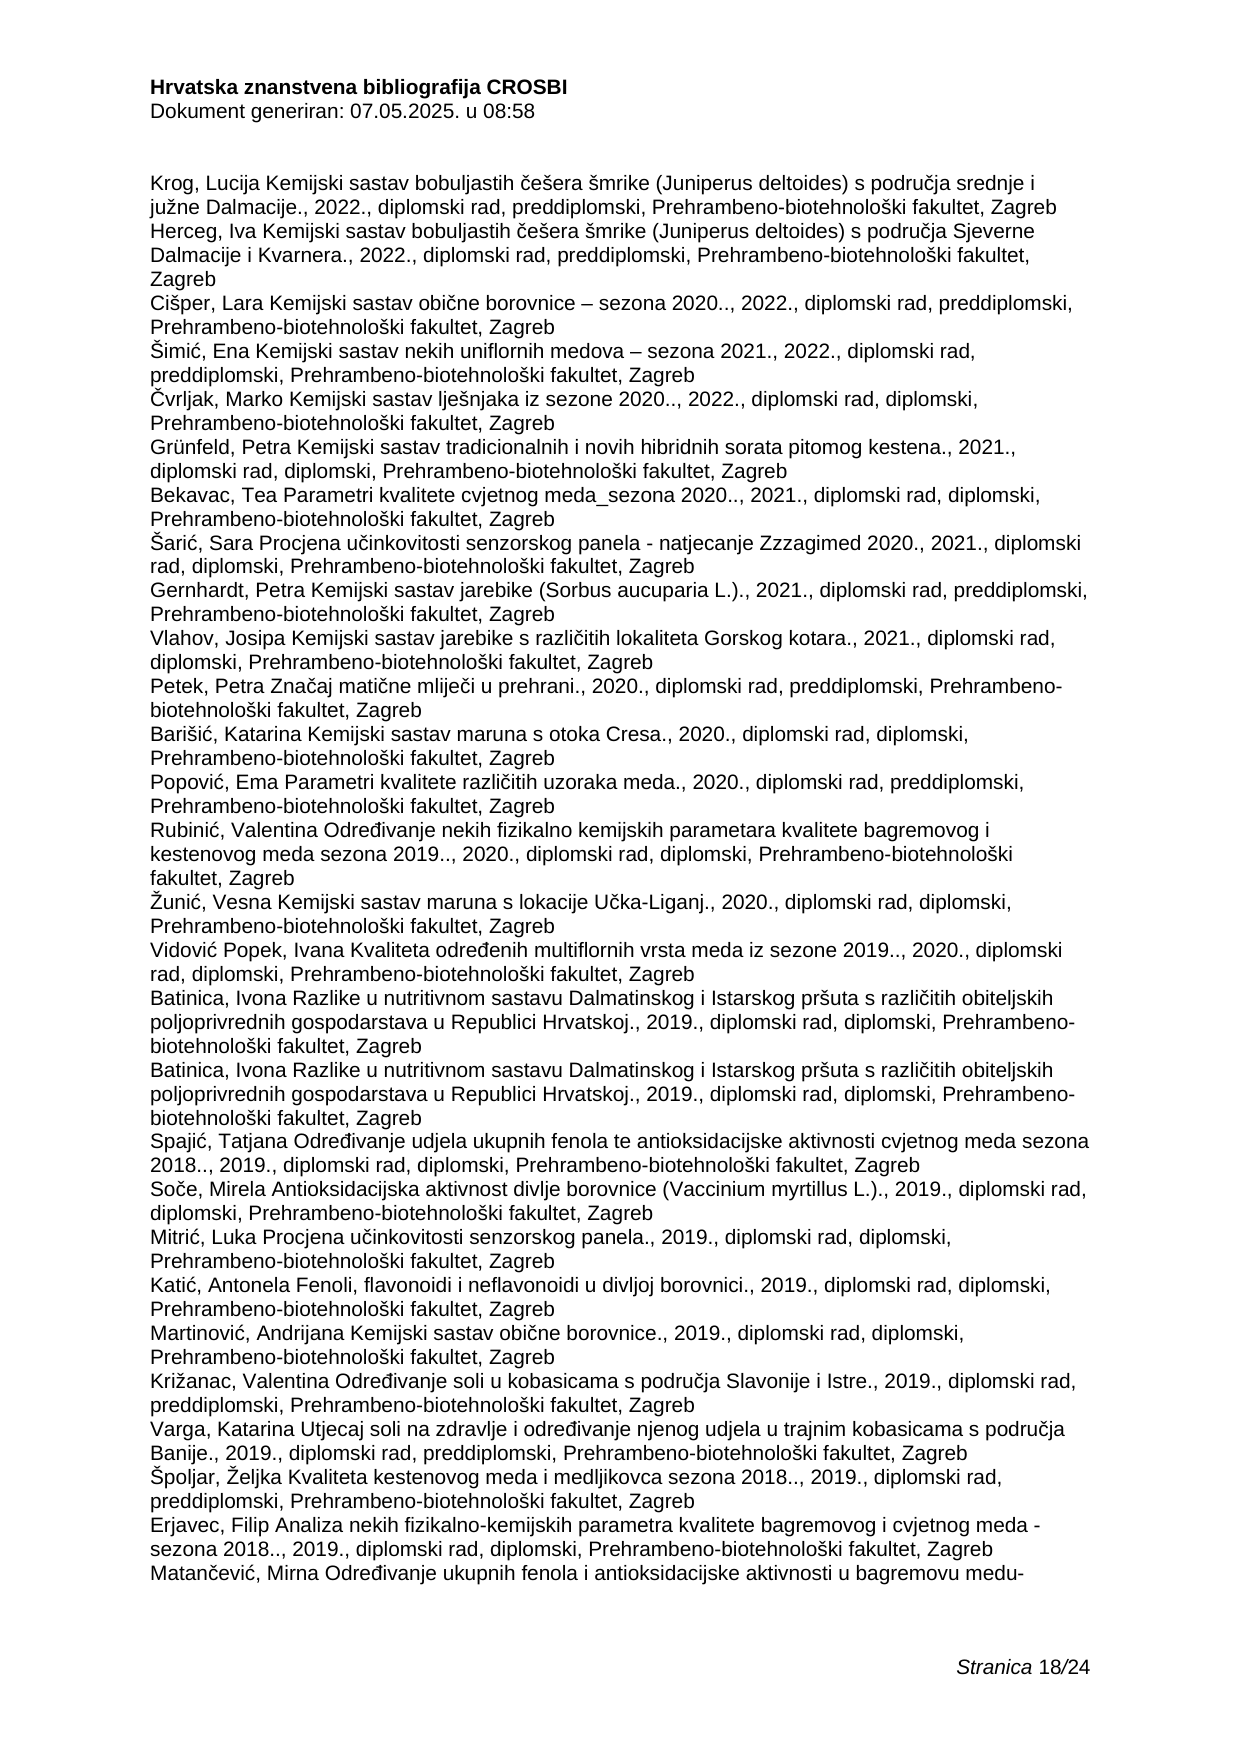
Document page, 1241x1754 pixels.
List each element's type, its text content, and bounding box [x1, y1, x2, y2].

text Popović, Ema [150, 770, 1090, 818]
text Bekavac, Tea [150, 482, 1090, 530]
text Mitrić, Luka [150, 1225, 1090, 1273]
text Špoljar, Željka [150, 1465, 1090, 1513]
text Rubinić, Valentina [150, 818, 1090, 890]
text Spajić, Tatjana [150, 1129, 1090, 1177]
text Čvrljak, Marko [150, 387, 1090, 434]
text Cišper, Lara [150, 291, 1090, 339]
text Katić, Antonela [150, 1273, 1090, 1321]
text Batinica, Ivona [150, 1057, 1090, 1129]
text Barišić, Katarina [150, 722, 1090, 770]
text Žunić, Vesna [150, 890, 1090, 938]
text Petek, Petra [150, 674, 1090, 722]
text Martinović, Andrijana [150, 1321, 1090, 1369]
text Grünfeld, Petra [150, 434, 1090, 482]
text Krog, Lucija [150, 171, 1090, 219]
text Batinica, Ivona [150, 986, 1090, 1057]
text Herceg, Iva [150, 219, 1090, 291]
text Vidović Popek, Ivana [150, 938, 1090, 986]
text Matančević, Mirna [150, 1561, 1090, 1584]
text Varga, Katarina [150, 1417, 1090, 1465]
text Križanac, Valentina [150, 1369, 1090, 1417]
text Gernhardt, Petra [150, 578, 1090, 626]
text Vlahov, Josipa [150, 626, 1090, 674]
text Erjavec, Filip [150, 1513, 1090, 1561]
text Soče, Mirela [150, 1177, 1090, 1225]
text Šarić, Sara [150, 530, 1090, 578]
text Šimić, Ena [150, 339, 1090, 387]
